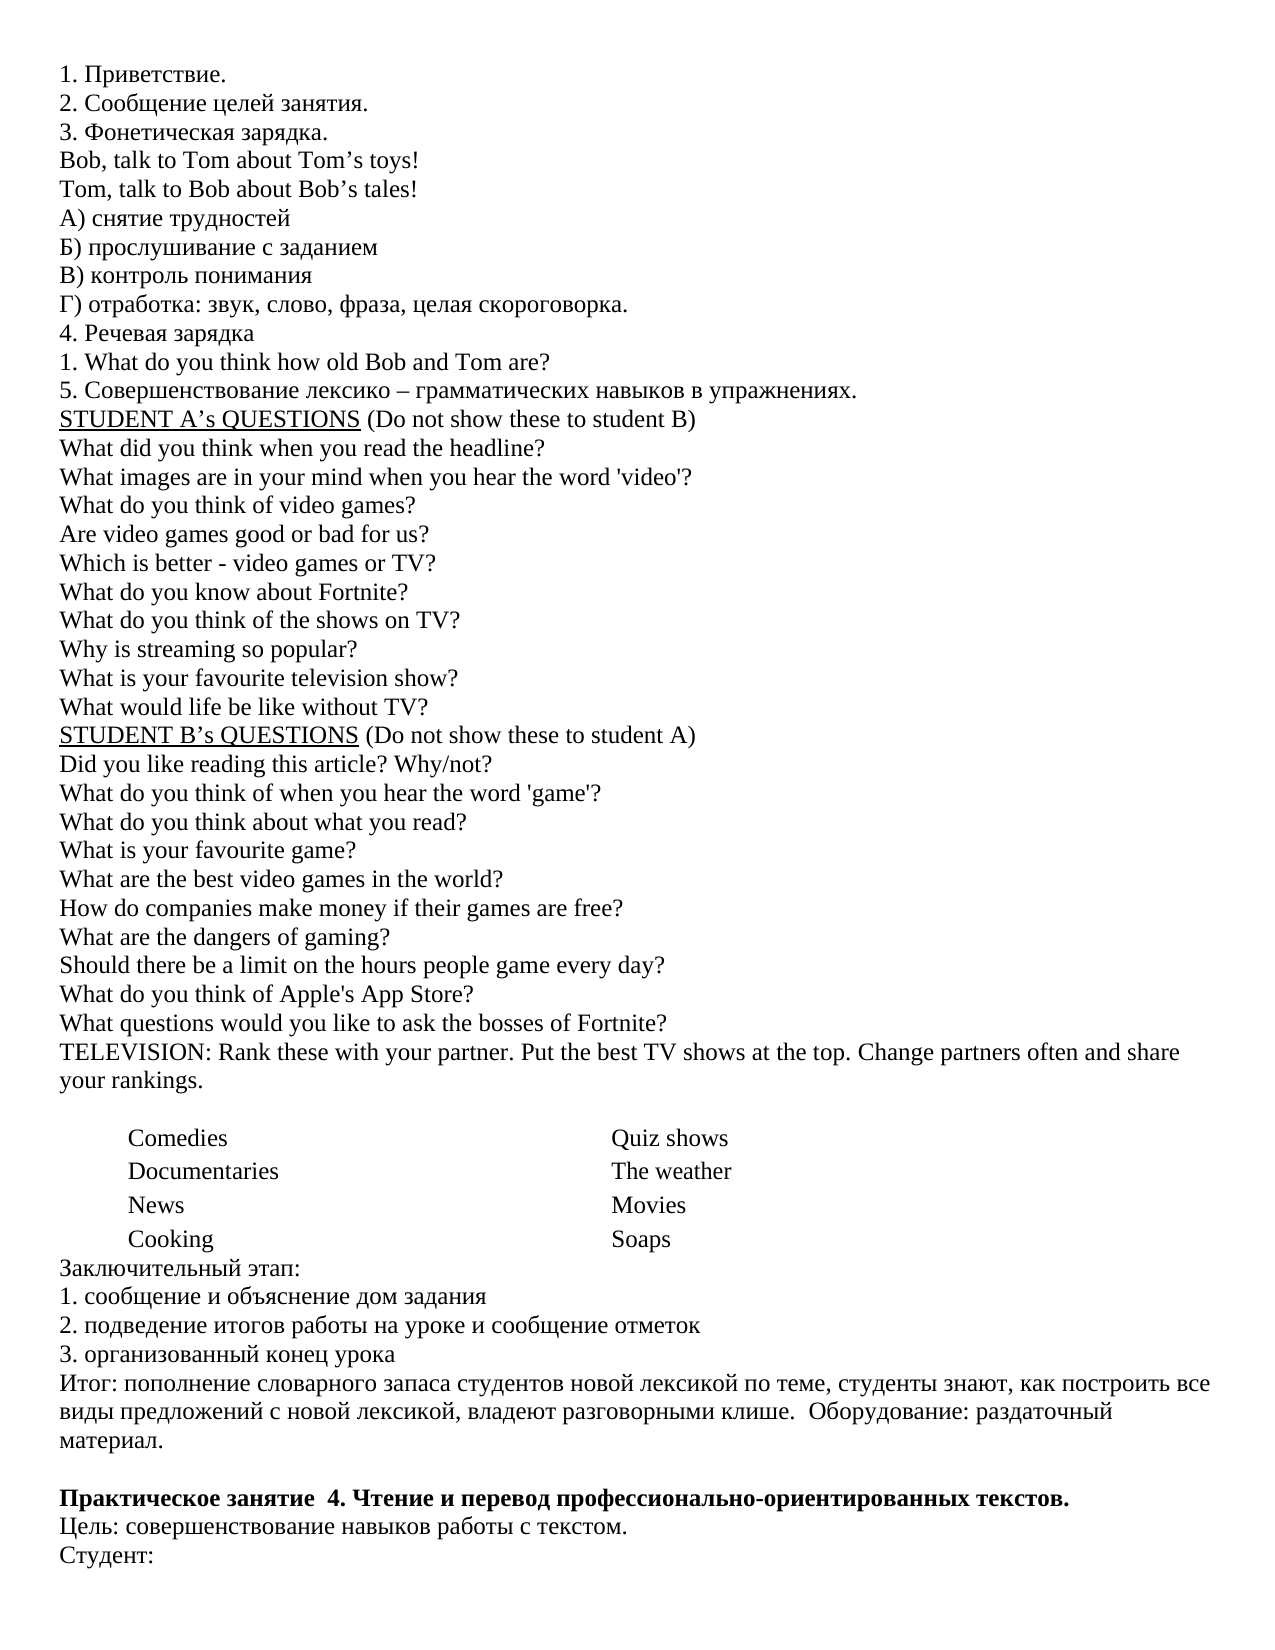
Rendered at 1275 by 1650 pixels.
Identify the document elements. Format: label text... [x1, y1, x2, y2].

text Г) отработка: звук, слово, фраза, целая скороговорка. [59, 289, 1216, 318]
text What did you think when you read the headline? [59, 433, 1216, 462]
text Tom, talk to Bob about Bob’s tales! [59, 174, 1216, 203]
text 1. What do you think how old Bob and Tom are? [59, 347, 1216, 375]
text 4. Речевая зарядка [59, 318, 1216, 347]
text What is your favourite television show? [59, 663, 1216, 692]
text 2. подведение итогов работы на уроке и сообщение отметок [59, 1310, 1216, 1339]
text What do you know about Fortnite? [59, 577, 1216, 605]
text А) снятие трудностей [59, 203, 1216, 232]
text What questions would you like to ask the bosses of Fortnite? [59, 1008, 1216, 1037]
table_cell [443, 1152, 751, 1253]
text STUDENT B’s QUESTIONS (Do not show these to student A) [59, 720, 1216, 749]
text В) контроль понимания [59, 260, 1216, 289]
text Практическое занятие 4. Чтение и перевод профессионально-ориентированных текстов. [59, 1483, 1216, 1511]
text Bob, talk to Tom about Tom’s toys! [59, 145, 1216, 174]
text What do you think of the shows on TV? [59, 605, 1216, 634]
text STUDENT A’s QUESTIONS (Do not show these to student B) [59, 404, 1216, 433]
text Are video games good or bad for us? [59, 519, 1216, 548]
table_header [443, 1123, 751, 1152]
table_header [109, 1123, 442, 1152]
text How do companies make money if their games are free? [59, 893, 1216, 922]
text Заключительный этап: [59, 1253, 1216, 1281]
text 1. Приветствие. [59, 59, 1216, 88]
text Цель: совершенствование навыков работы с текстом. [59, 1511, 1216, 1540]
text Итог: пополнение словарного запаса студентов новой лексикой по теме, студенты знают, как построить все виды предложений с новой лексикой, владеют разговорными клише. Оборудование: раздаточный материал. [59, 1368, 1216, 1454]
text Should there be a limit on the hours people game every day? [59, 950, 1216, 979]
text Did you like reading this article? Why/not? [59, 749, 1216, 778]
text What would life be like without TV? [59, 692, 1216, 720]
text 1. сообщение и объяснение дом задания [59, 1281, 1216, 1310]
text 5. Совершенствование лексико – грамматических навыков в упражнениях. [59, 375, 1216, 404]
text What is your favourite game? [59, 835, 1216, 864]
text What do you think of Apple's App Store? [59, 979, 1216, 1008]
text Which is better - video games or TV? [59, 548, 1216, 577]
text Студент: [59, 1540, 1216, 1569]
text What do you think of when you hear the word 'game'? [59, 778, 1216, 807]
text 3. организованный конец урока [59, 1339, 1216, 1368]
text What are the best video games in the world? [59, 864, 1216, 893]
text Б) прослушивание с заданием [59, 232, 1216, 260]
text What do you think of video games? [59, 490, 1216, 519]
text 3. Фонетическая зарядка. [59, 117, 1216, 145]
text TELEVISION: Rank these with your partner. Put the best TV shows at the top. Change partners often and share your rankings. [59, 1037, 1216, 1094]
text 2. Сообщение целей занятия. [59, 88, 1216, 117]
text Why is streaming so popular? [59, 634, 1216, 663]
text What do you think about what you read? [59, 807, 1216, 835]
text What images are in your mind when you hear the word 'video'? [59, 462, 1216, 490]
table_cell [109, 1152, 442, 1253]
text What are the dangers of gaming? [59, 922, 1216, 950]
